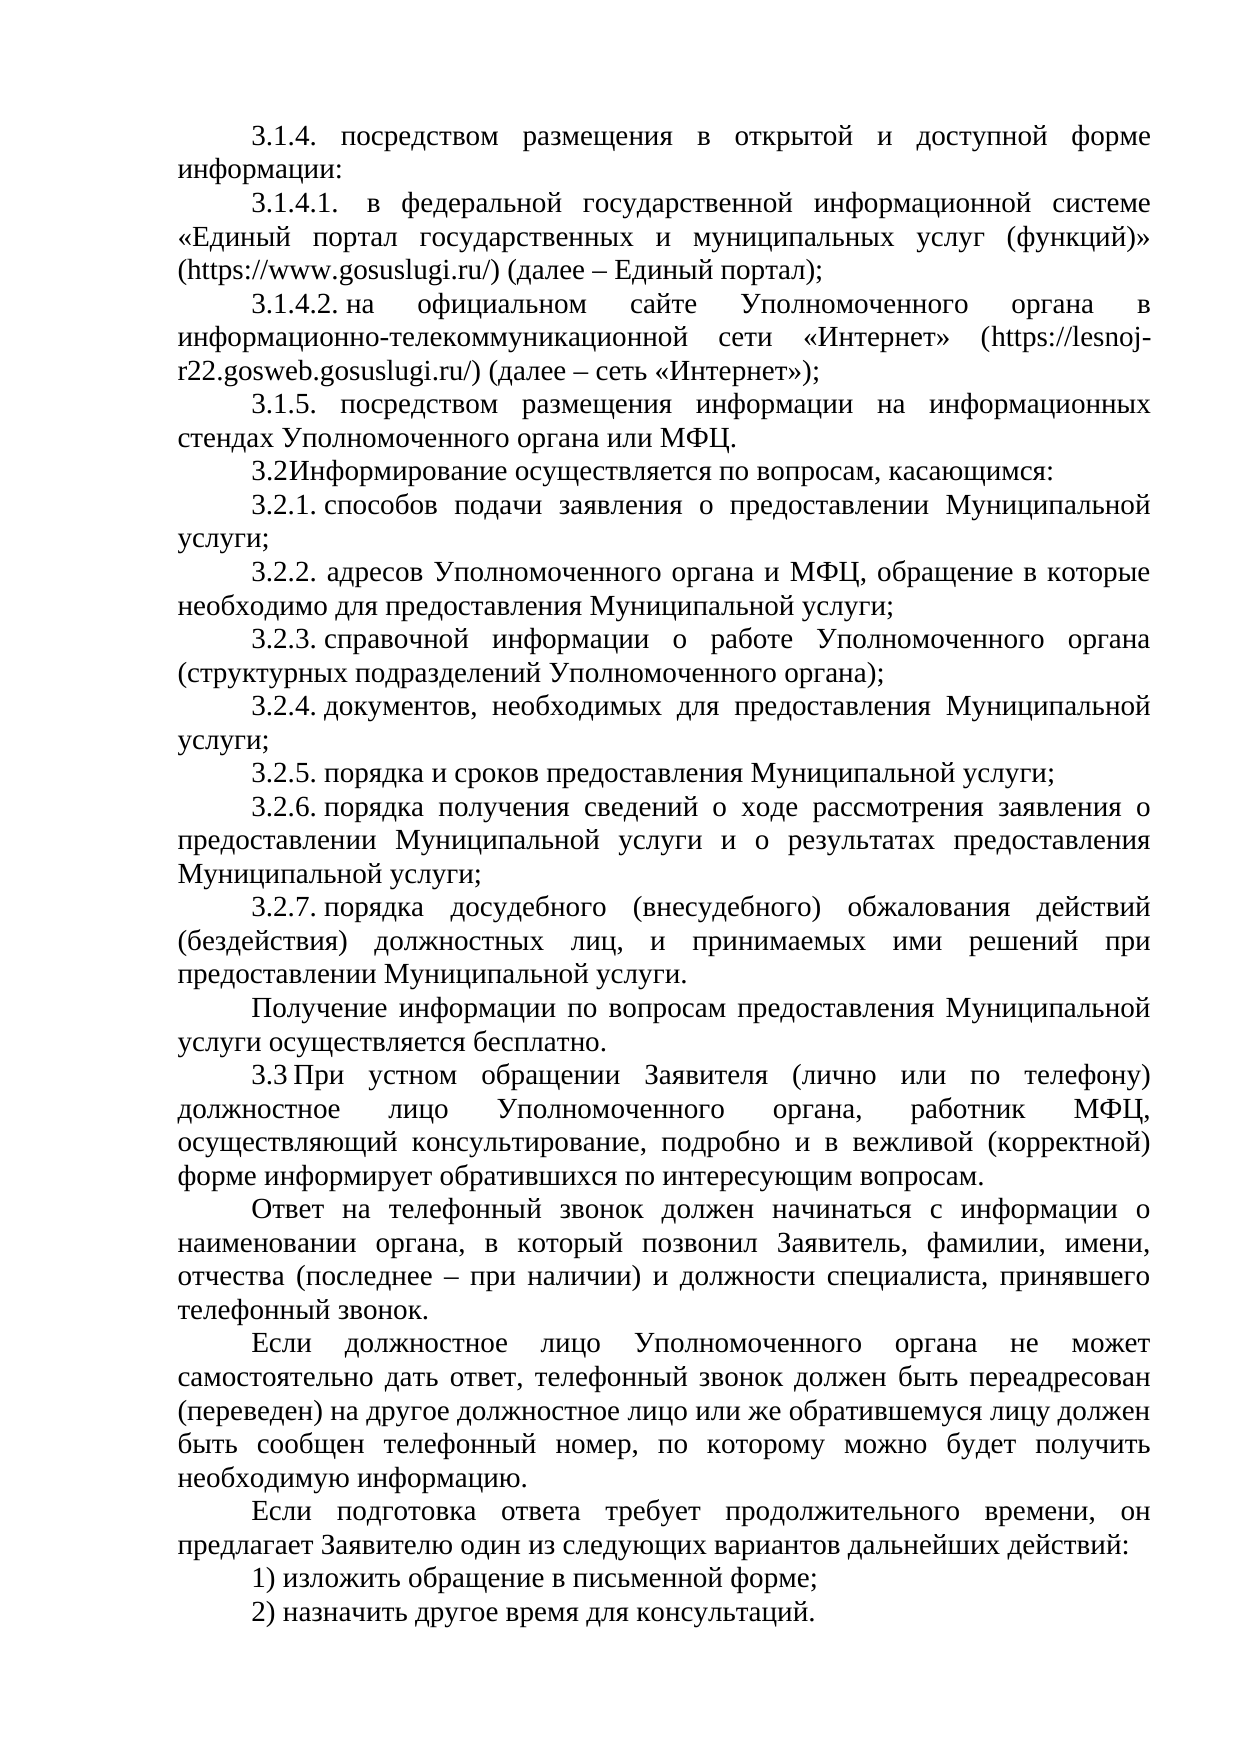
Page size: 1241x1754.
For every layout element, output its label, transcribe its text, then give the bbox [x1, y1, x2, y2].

list 3.1.4. посредством размещения в открытой и доступной форме информации: [177, 118, 1152, 185]
text 3.1.4.1. в федеральной государственной информационной системе «Единый портал государственных и муниципальных услуг (функций)» (https://www.gosuslugi.ru/) (далее – Единый портал); [177, 185, 1151, 286]
text 3.2.7. порядка досудебного (внесудебного) обжалования действий (бездействия) должностных лиц, и принимаемых ими решений при предоставлении Муниципальной услуги. [177, 889, 1151, 990]
text 3.1.5. посредством размещения информации на информационных стендах Уполномоченного органа или МФЦ. [177, 386, 1151, 453]
list При устном обращении Заявителя (лично или по телефону) должностное лицо Уполномоченного органа, работник МФЦ, осуществляющий консультирование, подробно и в вежливой (корректной) форме информирует обратившихся по интересующим вопросам. [177, 1057, 1151, 1191]
text 3.2.5. порядка и сроков предоставления Муниципальной услуги; [177, 755, 1151, 789]
text 3.2.2. адресов Уполномоченного органа и МФЦ, обращение в которые необходимо для предоставления Муниципальной услуги; [177, 554, 1151, 621]
text Если должностное лицо Уполномоченного органа не может самостоятельно дать ответ, телефонный звонок должен быть переадресован (переведен) на другое должностное лицо или же обратившемуся лицу должен быть сообщен телефонный номер, по которому можно будет получить необходимую информацию. [177, 1326, 1151, 1493]
text 3.2.3. справочной информации о работе Уполномоченного органа (структурных подразделений Уполномоченного органа); [177, 621, 1151, 688]
text 2) назначить другое время для консультаций. [177, 1594, 1151, 1627]
text 3.1.4.2. на официальном сайте Уполномоченного органа в информационно-телекоммуникационной сети «Интернет» (https://lesnoj-r22.gosweb.gosuslugi.ru/) (далее – сеть «Интернет»); [177, 286, 1151, 386]
text Получение информации по вопросам предоставления Муниципальной услуги осуществляется бесплатно. [177, 990, 1151, 1057]
text Ответ на телефонный звонок должен начинаться с информации о наименовании органа, в который позвонил Заявитель, фамилии, имени, отчества (последнее – при наличии) и должности специалиста, принявшего телефонный звонок. [177, 1191, 1151, 1326]
text Если подготовка ответа требует продолжительного времени, он предлагает Заявителю один из следующих вариантов дальнейших действий: [177, 1493, 1151, 1560]
text 1) изложить обращение в письменной форме; [177, 1560, 1151, 1594]
text 3.2.4. документов, необходимых для предоставления Муниципальной услуги; [177, 688, 1151, 755]
list Информирование осуществляется по вопросам, касающимся: [251, 453, 1151, 487]
text 3.2.1. способов подачи заявления о предоставлении Муниципальной услуги; [177, 487, 1151, 554]
text 3.2.6. порядка получения сведений о ходе рассмотрения заявления о предоставлении Муниципальной услуги и о результатах предоставления Муниципальной услуги; [177, 789, 1151, 889]
